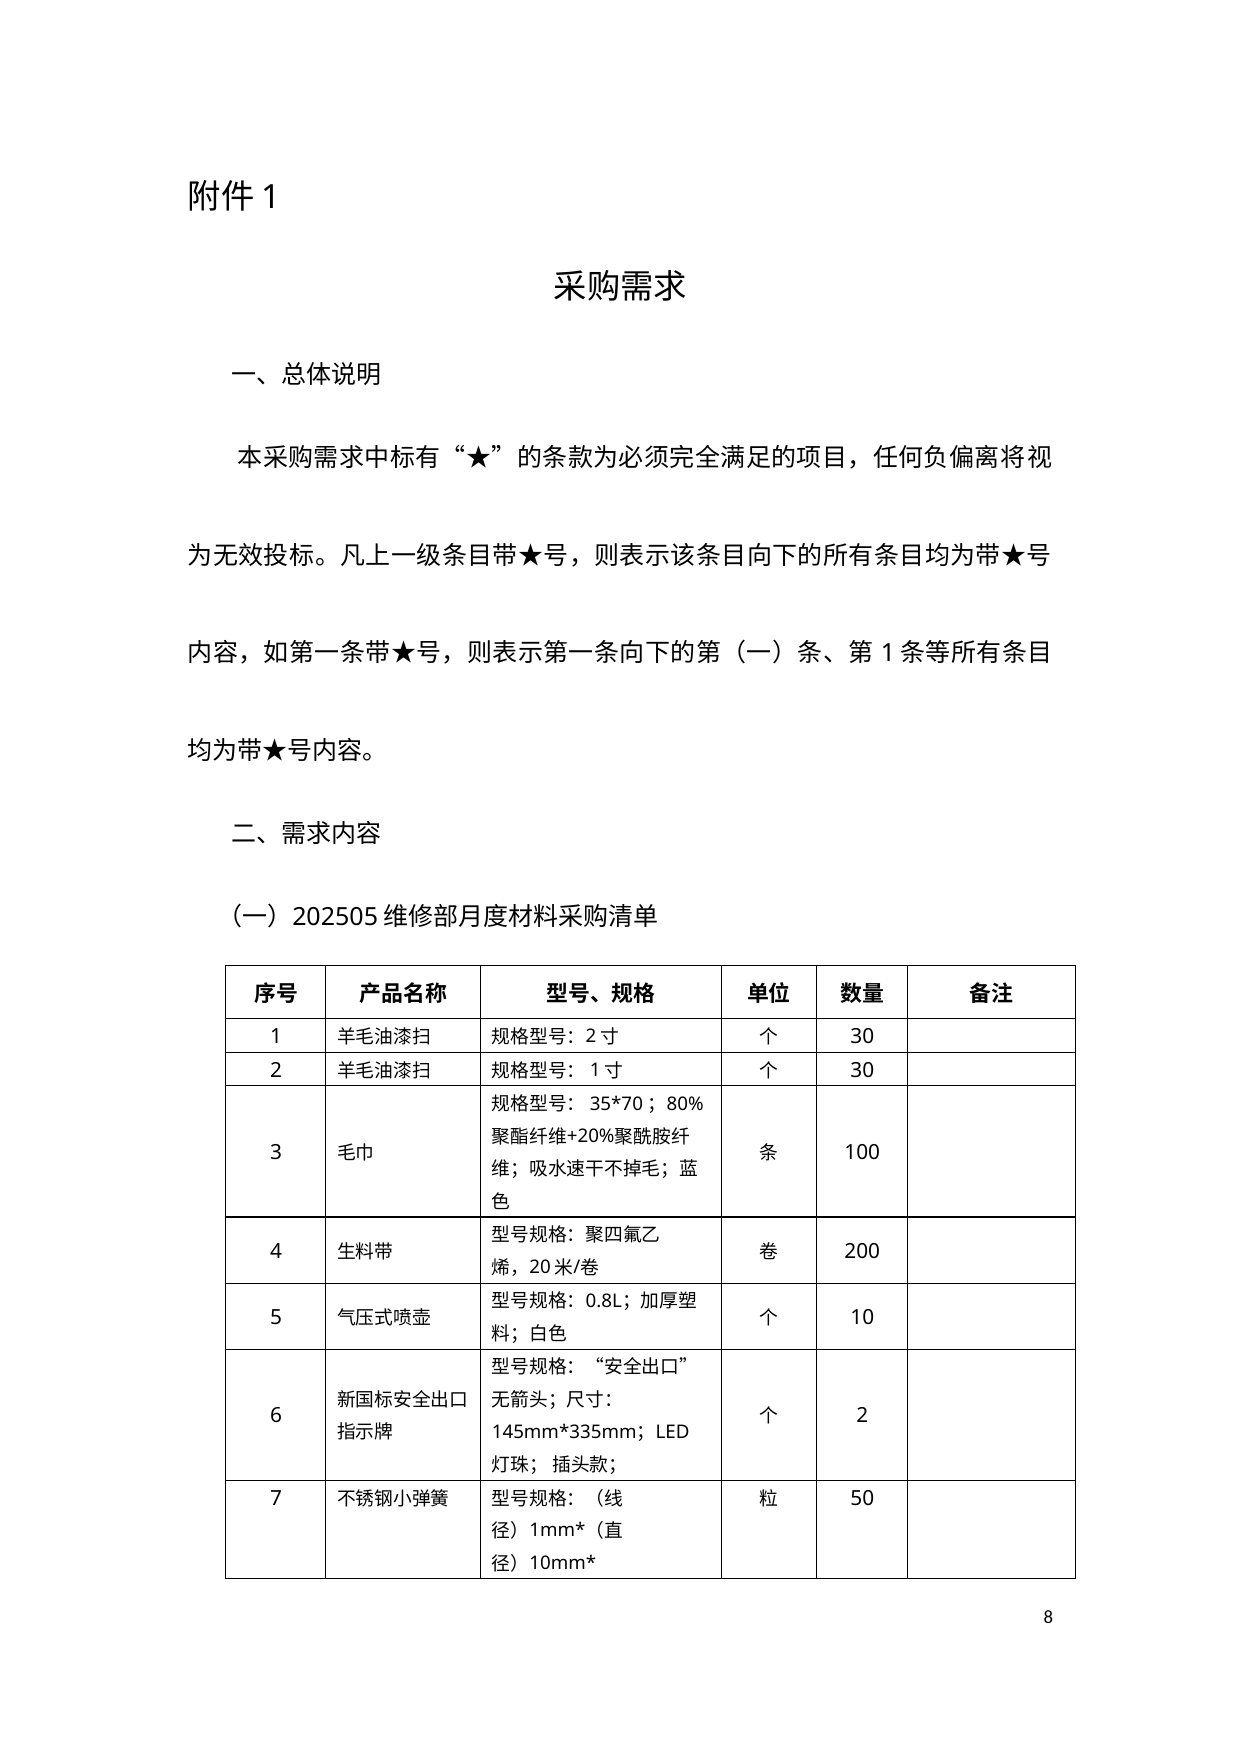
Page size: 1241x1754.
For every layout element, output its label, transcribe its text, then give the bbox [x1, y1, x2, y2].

table_cell 规格型号： 35*70 ；80%聚酯纤维+20%聚酰胺纤维；吸水速干不掉毛；蓝色 [481, 1086, 721, 1216]
table_cell 5 [226, 1284, 325, 1348]
table_cell 规格型号： 1寸 [481, 1053, 721, 1085]
table_cell 个 [722, 1053, 816, 1085]
table_cell 个 [722, 1284, 816, 1348]
table_cell 2 [817, 1350, 907, 1479]
list 总体说明 [187, 340, 1053, 405]
table_cell 30 [817, 1053, 907, 1085]
table_cell 不锈钢小弹簧 [326, 1481, 480, 1578]
list 202505维修部月度材料采购清单 [173, 882, 1053, 947]
table_cell 个 [722, 1019, 816, 1052]
table_header 序号 [226, 966, 325, 1018]
text 附件1 [187, 162, 1053, 227]
table_cell 1 [226, 1019, 325, 1052]
table_cell 型号规格：0.8L；加厚塑料；白色 [481, 1284, 721, 1348]
table_cell 2 [226, 1053, 325, 1085]
table_cell 200 [817, 1218, 907, 1282]
table_cell 3 [226, 1086, 325, 1216]
table_cell [908, 1053, 1075, 1085]
table_cell 羊毛油漆扫 [326, 1053, 480, 1085]
table_cell 50 [817, 1481, 907, 1578]
table_cell 毛巾 [326, 1086, 480, 1216]
table_cell 4 [226, 1218, 325, 1282]
text 采购需求 [187, 251, 1053, 316]
table_cell 型号规格：“安全出口”无箭头；尺寸：145mm*335mm；LED灯珠； 插头款； [481, 1350, 721, 1479]
table_cell 卷 [722, 1218, 816, 1282]
table_cell 规格型号：2寸 [481, 1019, 721, 1052]
table_cell [908, 1086, 1075, 1216]
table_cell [481, 1481, 721, 1578]
table_cell 生料带 [326, 1218, 480, 1282]
table_cell 10 [817, 1284, 907, 1348]
table_cell 新国标安全出口指示牌 [326, 1350, 480, 1479]
table_cell [908, 1481, 1075, 1578]
table_cell 个 [722, 1350, 816, 1479]
table_header 型号、规格 [481, 966, 721, 1018]
table_cell 气压式喷壶 [326, 1284, 480, 1348]
table_header 单位 [722, 966, 816, 1018]
table_header 备注 [908, 966, 1075, 1018]
table_cell [908, 1019, 1075, 1052]
table_cell 7 [226, 1481, 325, 1578]
table_cell 30 [817, 1019, 907, 1052]
list 需求内容 [231, 799, 1053, 864]
table_cell [908, 1218, 1075, 1282]
table_cell 粒 [722, 1481, 816, 1578]
table_cell 型号规格：聚四氟乙烯，20米/卷 [481, 1218, 721, 1282]
table_cell [908, 1284, 1075, 1348]
table_cell 条 [722, 1086, 816, 1216]
table_cell 100 [817, 1086, 907, 1216]
text 本采购需求中标有“★”的条款为必须完全满足的项目，任何负偏离将视为无效投标。凡上一级条目带★号，则表示该条目向下的所有条目均为带★号内容，如第一条带★号，则表示第一条向下的第（一）条、第1条等所有条目均为带★号内容。 [187, 423, 1053, 781]
table_cell 羊毛油漆扫 [326, 1019, 480, 1052]
table_header 产品名称 [326, 966, 480, 1018]
table_header 数量 [817, 966, 907, 1018]
table_cell 6 [226, 1350, 325, 1479]
table_cell [908, 1350, 1075, 1479]
